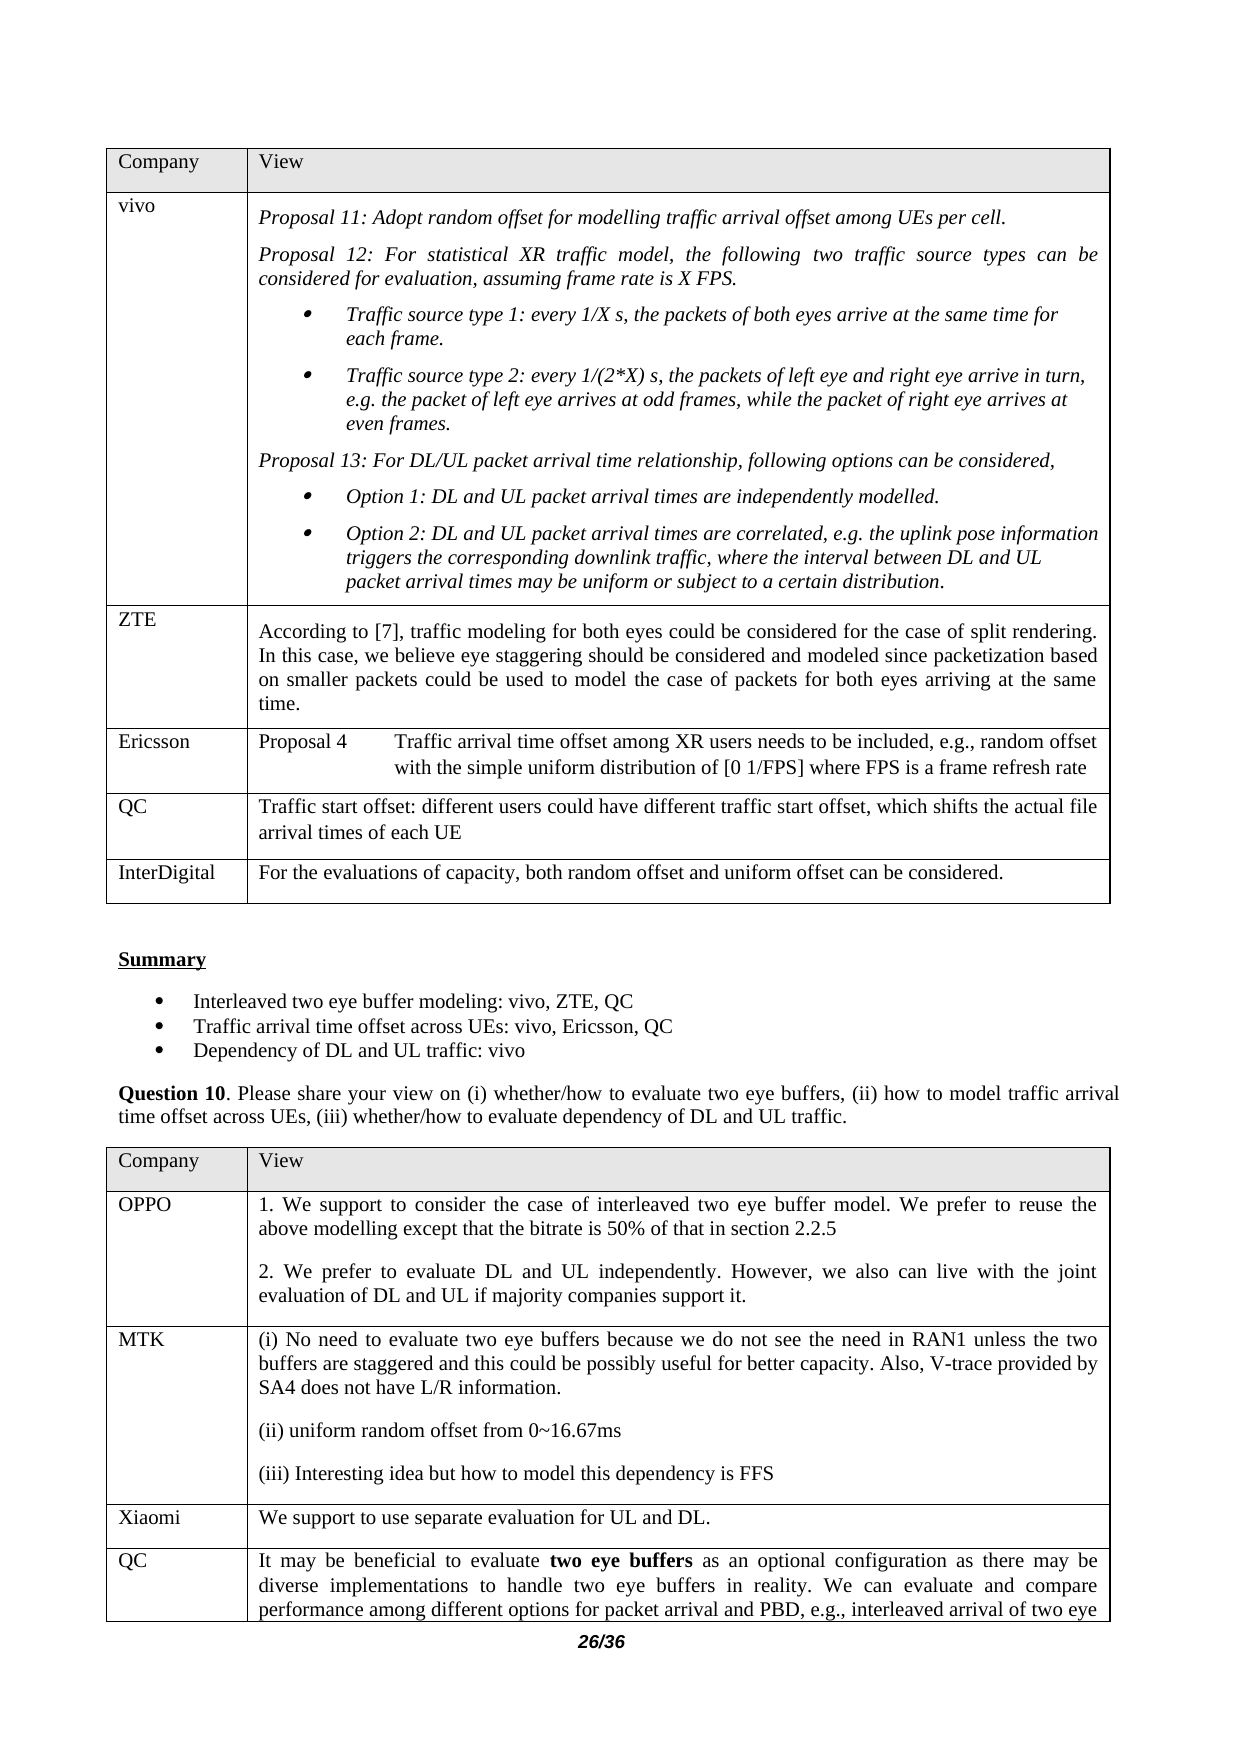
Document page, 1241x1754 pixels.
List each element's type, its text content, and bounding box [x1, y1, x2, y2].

table_cell InterDigital [107, 860, 247, 903]
table_cell QC [107, 1549, 247, 1621]
table_cell (i) No need to evaluate two eye buffers because we do not see the need in RAN1 unless the two buffers are staggered and this could be possibly useful for better capacity. Also, V-trace provided by SA4 does not have L/R information. (ii) uniform random offset from 0~16.67ms (iii) Interesting idea but how to model this dependency is FFS [248, 1327, 1109, 1503]
table_cell MTK [107, 1327, 247, 1503]
table_cell We support to use separate evaluation for UL and DL. [248, 1505, 1109, 1547]
table_cell OPPO [107, 1192, 247, 1326]
table_cell According to [7], traffic modeling for both eyes could be considered for the case of split rendering. In this case, we believe eye staggering should be considered and modeled since packetization based on smaller packets could be used to model the case of packets for both eyes arriving at the same time. [248, 606, 1109, 728]
table_cell Xiaomi [107, 1505, 247, 1547]
text Summary [118, 947, 1122, 971]
list Dependency of DL and UL traffic: vivo [156, 1038, 1122, 1062]
list Traffic arrival time offset across UEs: vivo, Ericsson, QC [156, 1013, 1122, 1038]
table_cell Proposal 6: Adopt random offset for modelling traffic arrival offset among UEs per cell. Proposal 12: For statistical XR traffic model, the following two traffic source types can be considered for evaluation, assuming frame rate is X FPS. Traffic source type 1: every 1/X s, the packets of both eyes arrive at the same time for each frame. Traffic source type 2: every 1/(2*X) s, the packets of left eye and right eye arrive in turn, e.g. the packet of left eye arrives at odd frames, while the packet of right eye arrives at even frames. Proposal 13: For DL/UL packet arrival time relationship, following options can be considered, Option 1: DL and UL packet arrival times are independently modelled. Option 2: DL and UL packet arrival times are correlated, e.g. the uplink pose information triggers the corresponding downlink traffic, where the interval between DL and UL packet arrival times may be uniform or subject to a certain distribution. [248, 193, 1109, 605]
table_header Company [107, 149, 247, 192]
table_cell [248, 1549, 1109, 1621]
table_cell 1. We support to consider the case of interleaved two eye buffer model. We prefer to reuse the above modelling except that the bitrate is 50% of that in section 2.2.5 2. We prefer to evaluate DL and UL independently. However, we also can live with the joint evaluation of DL and UL if majority companies support it. [248, 1192, 1109, 1326]
table_cell vivo [107, 193, 247, 605]
list Interleaved two eye buffer modeling: vivo, ZTE, QC [156, 989, 1122, 1013]
table_cell Traffic start offset: different users could have different traffic start offset, which shifts the actual file arrival times of each UE [248, 794, 1109, 859]
table_cell Traffic arrival time offset among XR users needs to be included, e.g., random offset with the simple uniform distribution of [0 1/FPS] where FPS is a frame refresh rate [248, 729, 1109, 793]
table_header View [248, 1148, 1109, 1191]
table_cell Ericsson [107, 729, 247, 793]
table_header Company [107, 1148, 247, 1191]
text Question 10. Please share your view on (i) whether/how to evaluate two eye buffers, (ii) how to model traffic arrival time offset across UEs, (iii) whether/how to evaluate dependency of DL and UL traffic. [118, 1080, 1122, 1128]
table_cell For the evaluations of capacity, both random offset and uniform offset can be considered. [248, 860, 1109, 903]
table_header View [248, 149, 1109, 192]
table_cell QC [107, 794, 247, 859]
table_cell ZTE [107, 606, 247, 728]
